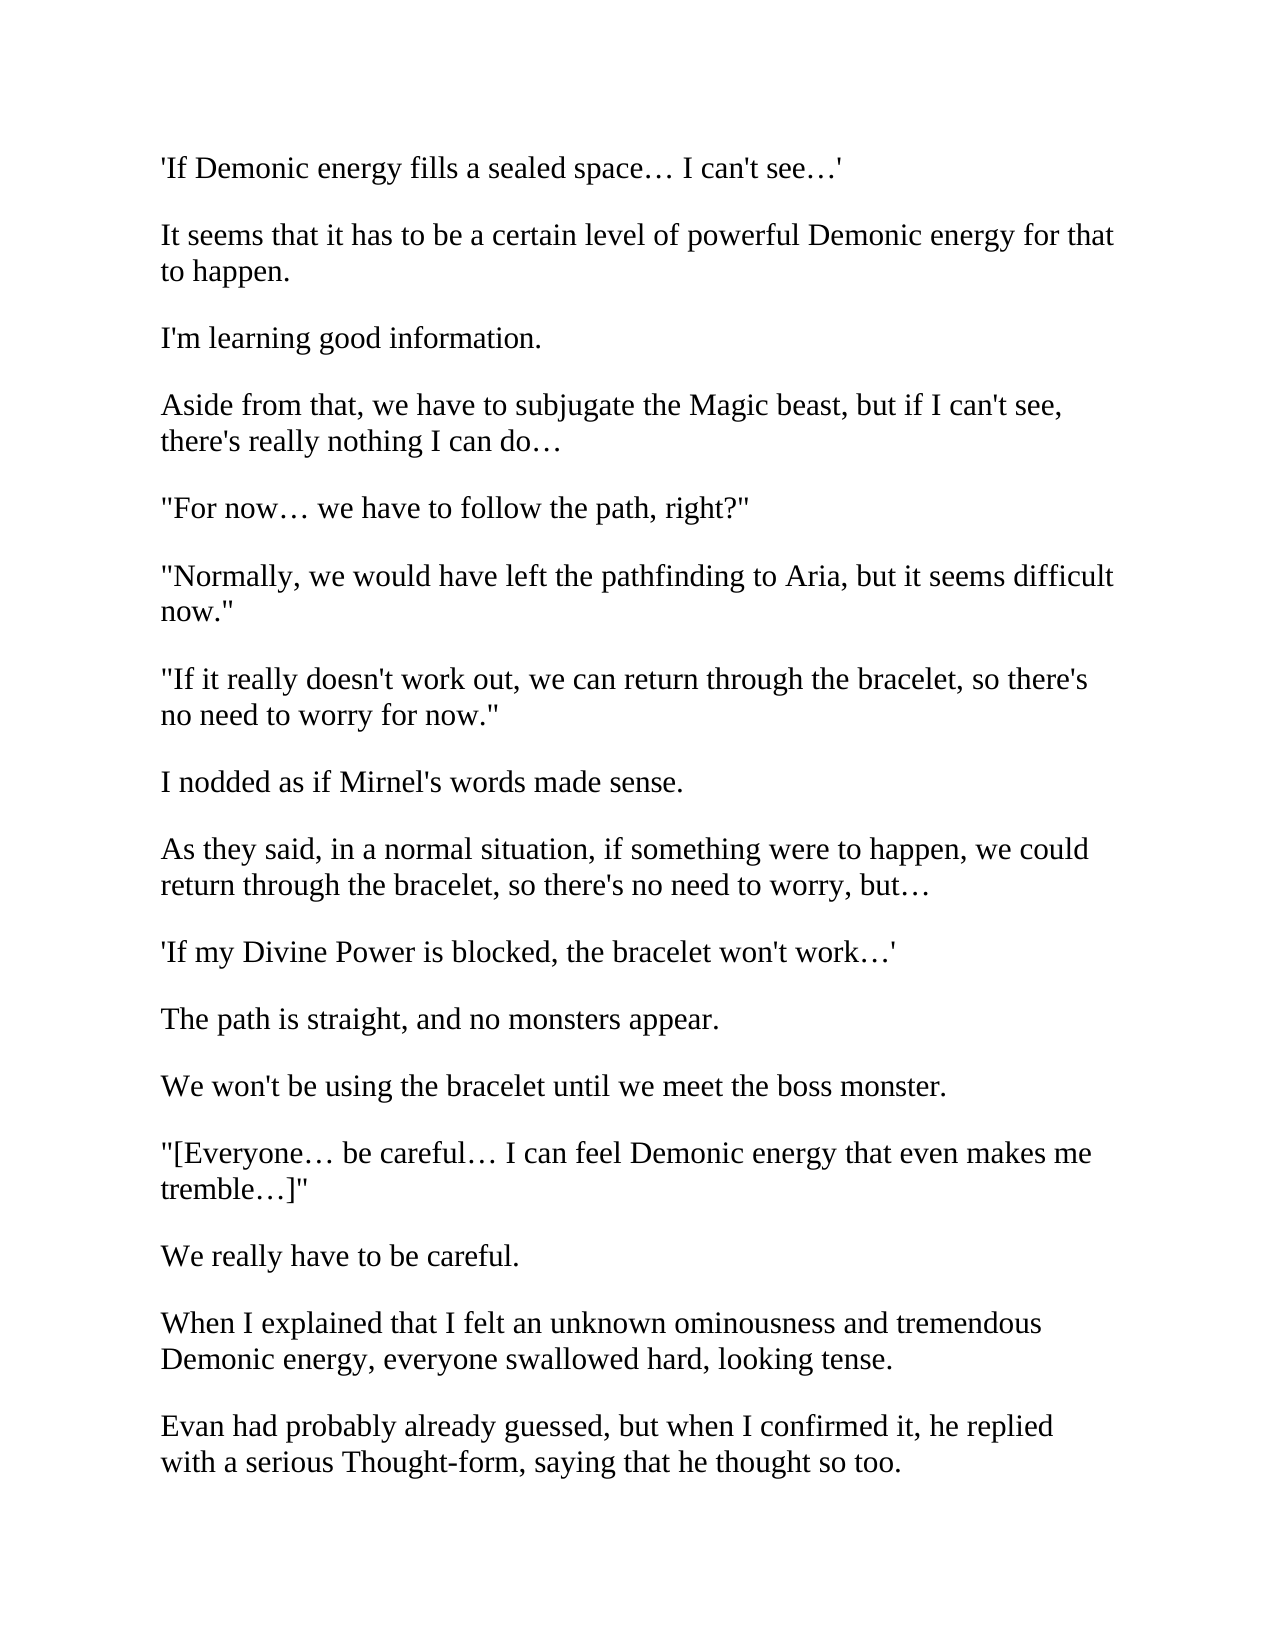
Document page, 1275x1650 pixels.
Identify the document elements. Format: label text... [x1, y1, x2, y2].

text It seems that it has to be a certain level of powerful Demonic energy for that to happen. [160, 216, 1127, 288]
text Aside from that, we have to subjugate the Magic beast, but if I can't see, there's really nothing I can do… [160, 386, 1127, 458]
text "If it really doesn't work out, we can return through the bracelet, so there's no need to worry for now." [160, 660, 1100, 732]
text "Normally, we would have left the pathfinding to Aria, but it seems difficult now." [160, 557, 1127, 629]
text 'If Demonic energy fills a sealed space… I can't see…' [160, 149, 1127, 185]
text I nodded as if Mirnel's words made sense. [160, 763, 1127, 799]
text "For now… we have to follow the path, right?" [160, 489, 1127, 526]
text We won't be using the bracelet until we meet the boss monster. [160, 1067, 1127, 1103]
text 'If my Divine Power is blocked, the bracelet won't work…' The path is straight, and no monsters appear. [160, 933, 903, 1036]
text I'm learning good information. [160, 319, 1127, 355]
text Evan had probably already guessed, but when I confirmed it, he replied with a serious Thought-form, saying that he thought so too. [160, 1407, 1100, 1479]
text As they said, in a normal situation, if something were to happen, we could return through the bracelet, so there's no need to worry, but… [160, 830, 1127, 902]
text "[Everyone… be careful… I can feel Demonic energy that even makes me tremble…]" [160, 1134, 1127, 1206]
text When I explained that I felt an unknown ominousness and tremendous Demonic energy, everyone swallowed hard, looking tense. [160, 1304, 1127, 1376]
text We really have to be careful. [160, 1237, 1127, 1273]
